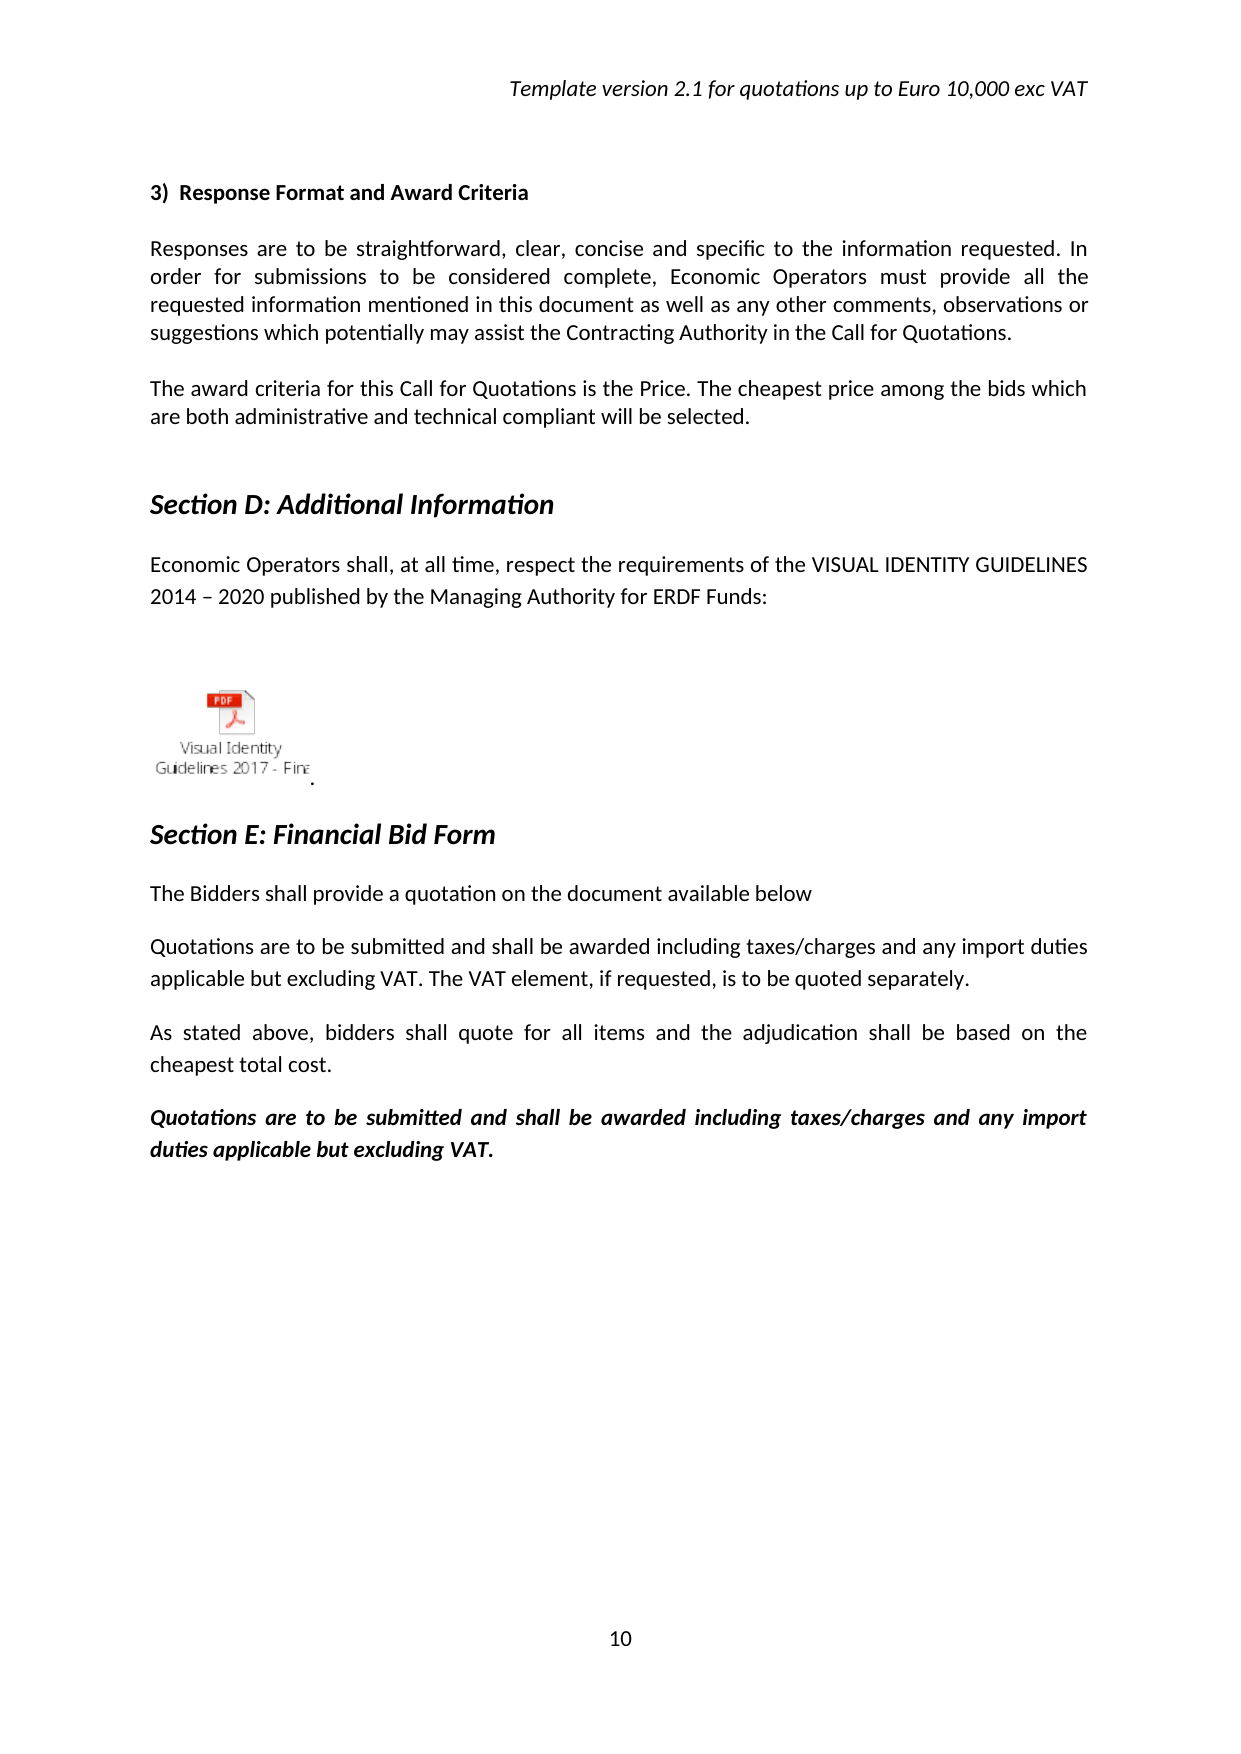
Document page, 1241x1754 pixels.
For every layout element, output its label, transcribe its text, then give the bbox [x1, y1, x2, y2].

text . [150, 688, 1090, 791]
text The Bidders shall provide a quotation on the document available below [150, 879, 1090, 907]
text 3) Response Format and Award Criteria [150, 178, 1090, 206]
text The award criteria for this Call for Quotations is the Price. The cheapest price among the bids which are both administrative and technical compliant will be selected. [150, 374, 1090, 430]
text Responses are to be straightforward, clear, concise and specific to the information requested. In order for submissions to be considered complete, Economic Operators must provide all the requested information mentioned in this document as well as any other comments, observations or suggestions which potentially may assist the Contracting Authority in the Call for Quotations. [150, 234, 1090, 346]
text Quotations are to be submitted and shall be awarded including taxes/charges and any import duties applicable but excluding VAT. [150, 1103, 1090, 1163]
subtitle Section E: Financial Bid Form [150, 816, 1090, 851]
text Economic Operators shall, at all time, respect the requirements of the VISUAL IDENTITY GUIDELINES 2014 – 2020 published by the Managing Authority for ERDF Funds: [150, 550, 1090, 610]
text As stated above, bidders shall quote for all items and the adjudication shall be based on the cheapest total cost. [150, 1018, 1090, 1078]
subtitle Section D: Additional Information [150, 486, 1090, 522]
text Quotations are to be submitted and shall be awarded including taxes/charges and any import duties applicable but excluding VAT. The VAT element, if requested, is to be quoted separately. [150, 932, 1090, 993]
